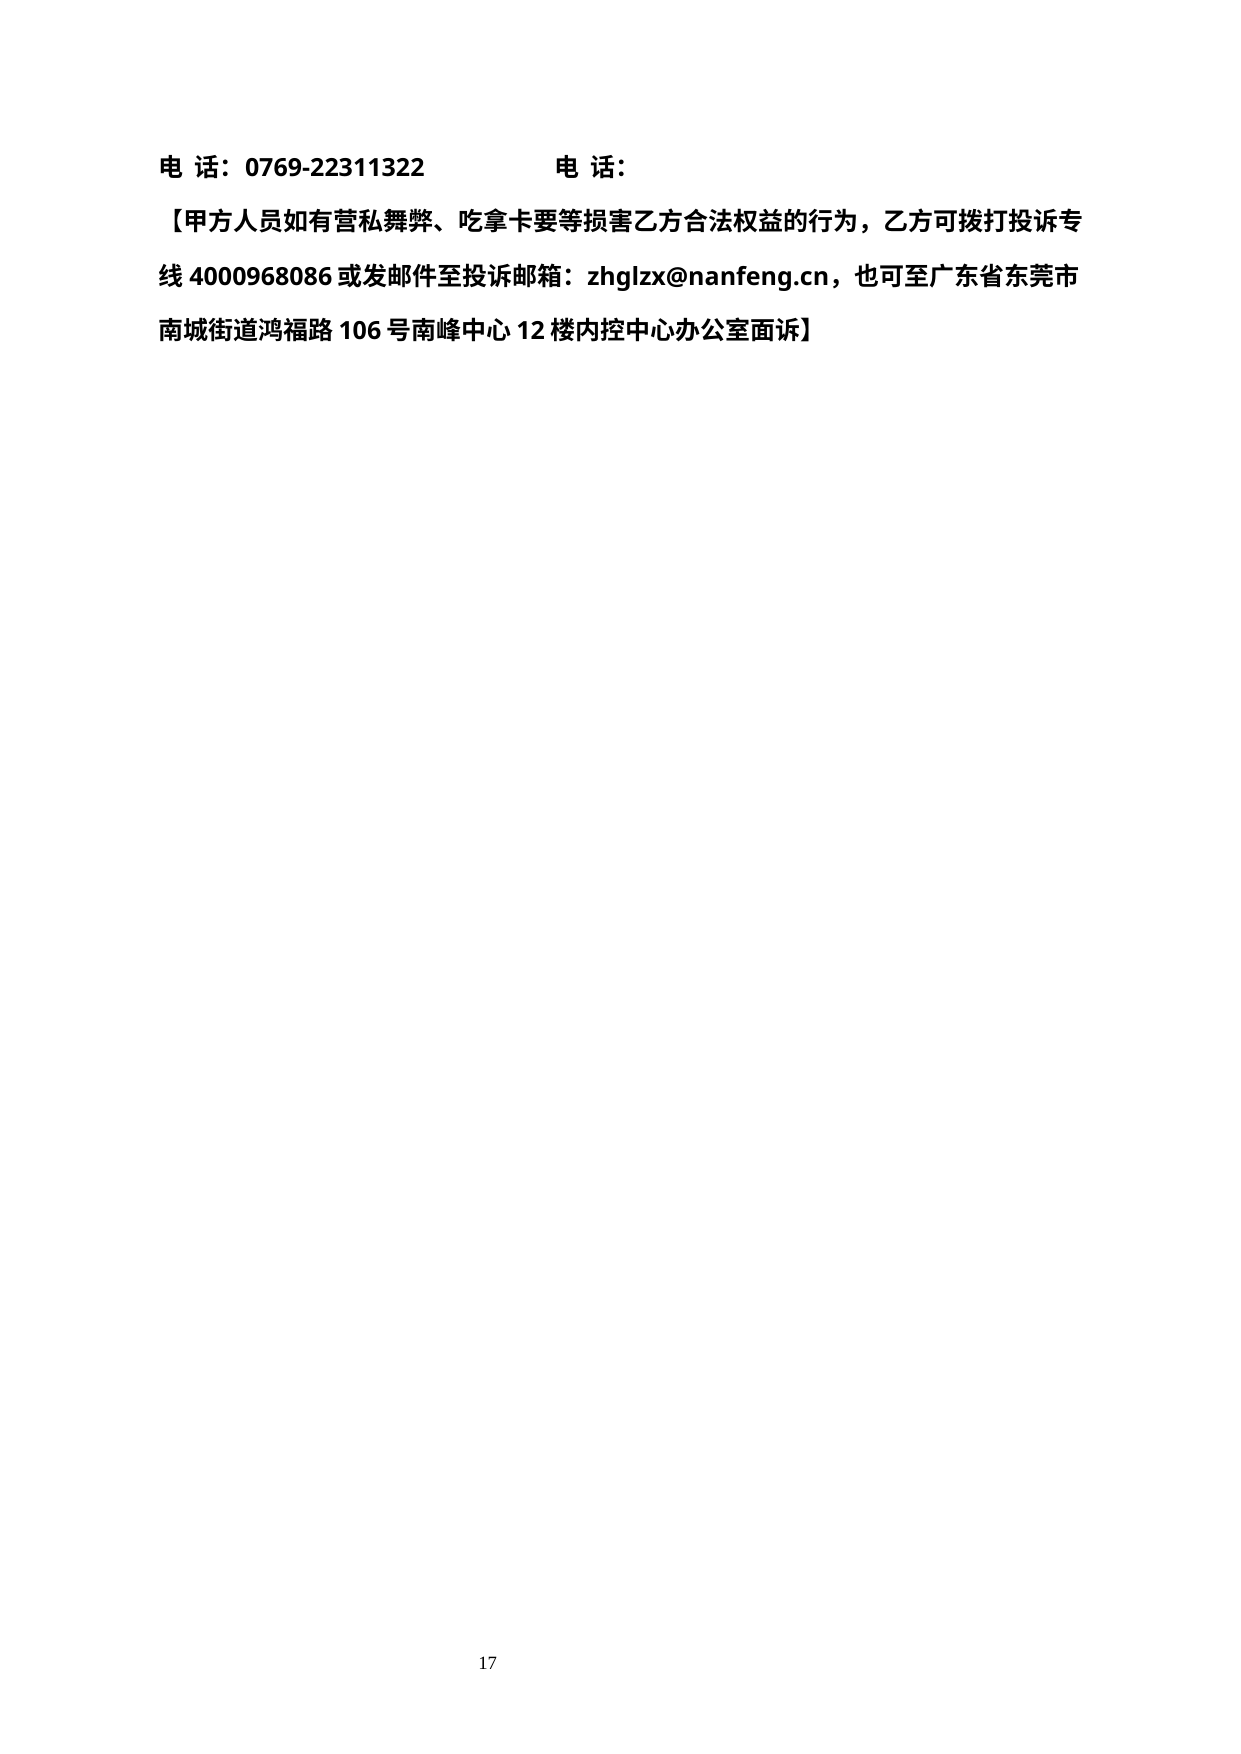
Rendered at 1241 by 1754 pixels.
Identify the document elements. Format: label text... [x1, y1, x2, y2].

text 【甲方人员如有营私舞弊、吃拿卡要等损害乙方合法权益的行为，乙方可拨打投诉专线 4000968086或发邮件至投诉邮箱：zhglzx@nanfeng.cn，也可至广东省东莞市南城街道鸿福路106号南峰中心12楼内控中心办公室面诉】 [158, 202, 1104, 347]
text 电 话：0769-22311322 电 话： [158, 147, 1098, 184]
